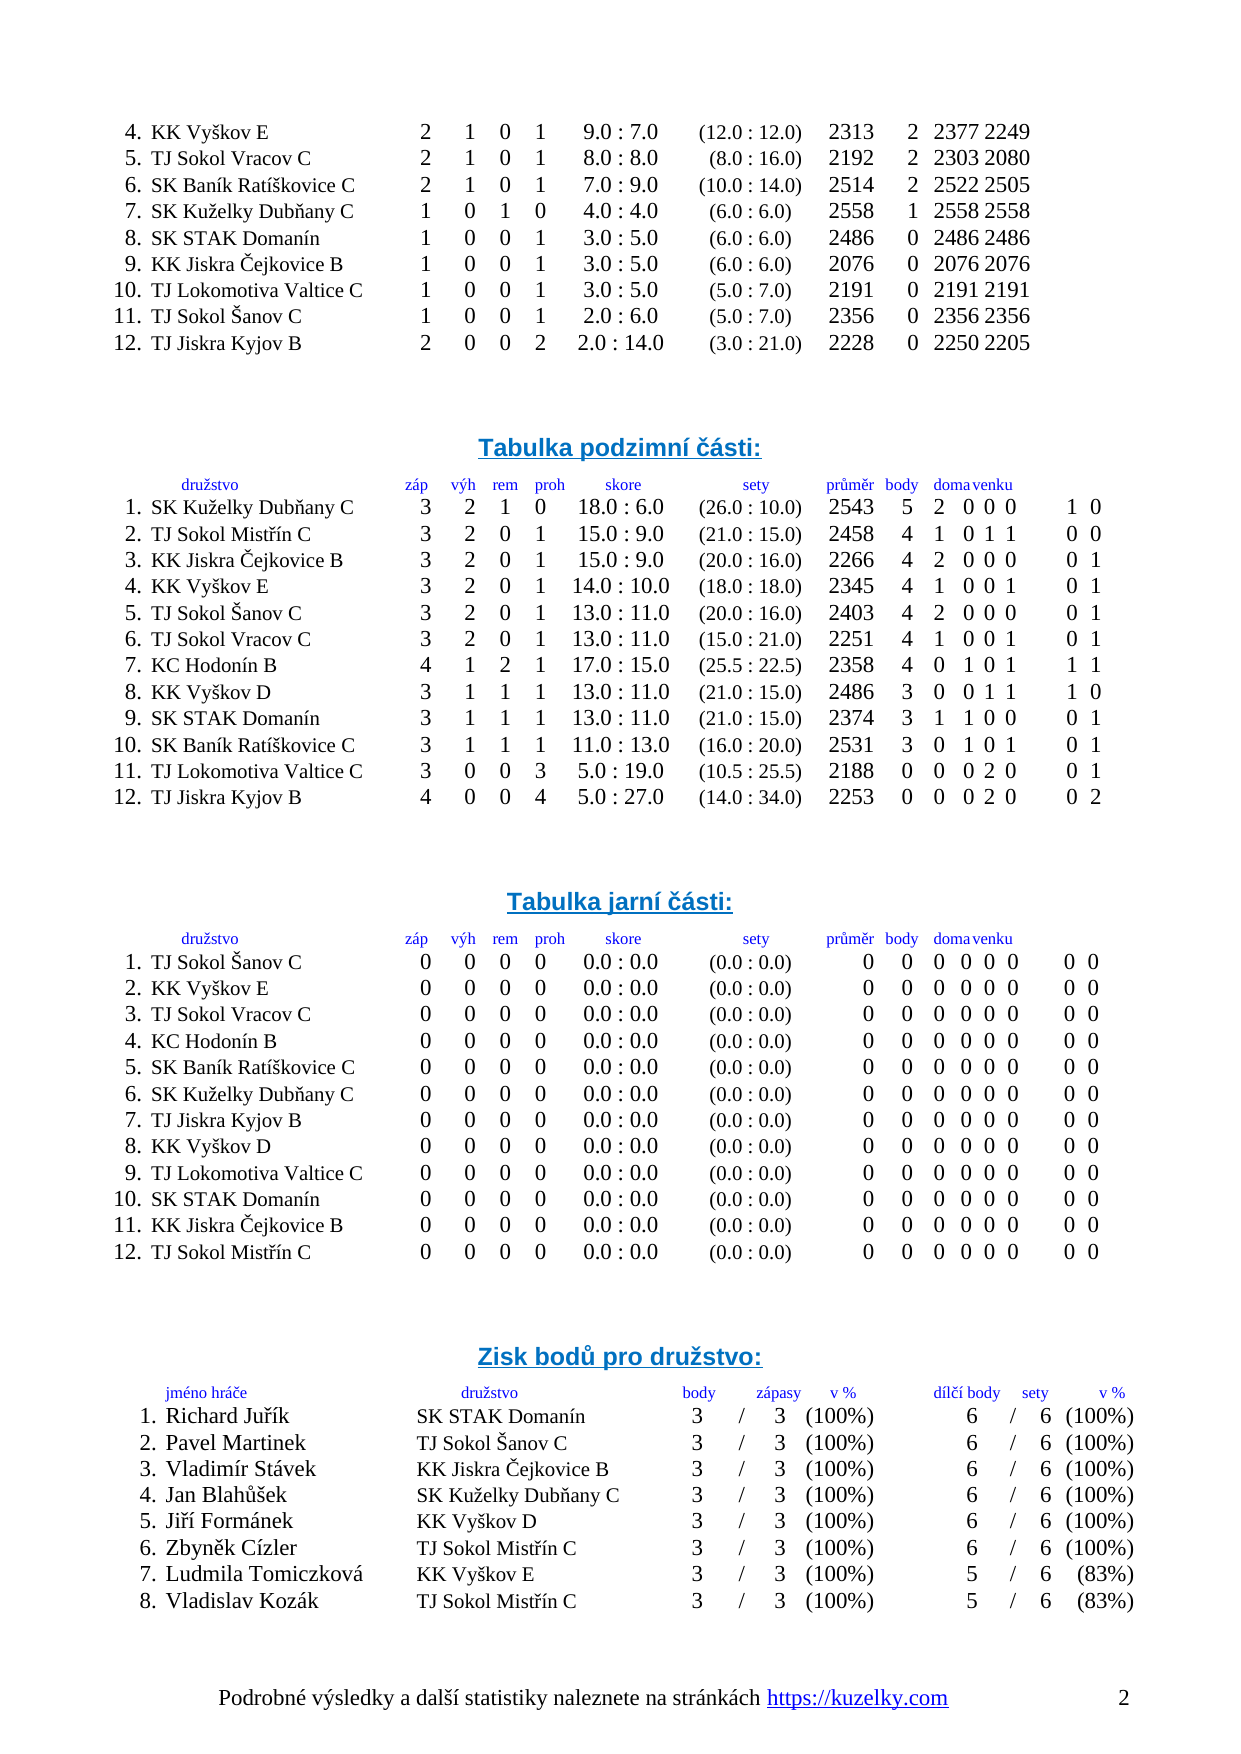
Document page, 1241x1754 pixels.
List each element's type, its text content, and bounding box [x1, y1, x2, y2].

text družstvo záp výh rem proh skore sety průměr body doma venku [106, 474, 1134, 493]
text 1. Richard Juřík SK STAK Domanín 3 / 3 (100%) 6 / 6 (100%) [106, 1402, 1134, 1428]
text 8. SK STAK Domanín 1 0 0 1 3.0 : 5.0 (6.0 : 6.0) 2486 0 2486 2486 [106, 223, 1134, 250]
text Tabulka podzimní části: [94, 433, 1145, 462]
text 1. SK Kuželky Dubňany C 3 2 1 0 18.0 : 6.0 (26.0 : 10.0) 2543 5 2 0 0 0 1 0 [106, 493, 1134, 520]
text 5. TJ Sokol Vracov C 2 1 0 1 8.0 : 8.0 (8.0 : 16.0) 2192 2 2303 2080 [106, 144, 1134, 171]
text 3. TJ Sokol Vracov C 0 0 0 0 0.0 : 0.0 (0.0 : 0.0) 0 0 0 0 0 0 0 0 [106, 1001, 1134, 1027]
text 9. SK STAK Domanín 3 1 1 1 13.0 : 11.0 (21.0 : 15.0) 2374 3 1 1 0 0 0 1 [106, 704, 1134, 731]
text družstvo záp výh rem proh skore sety průměr body doma venku [106, 929, 1134, 948]
text 10. SK STAK Domanín 0 0 0 0 0.0 : 0.0 (0.0 : 0.0) 0 0 0 0 0 0 0 0 [106, 1185, 1134, 1211]
text 8. KK Vyškov D 3 1 1 1 13.0 : 11.0 (21.0 : 15.0) 2486 3 0 0 1 1 1 0 [106, 678, 1134, 704]
text 2. Pavel Martinek TJ Sokol Šanov C 3 / 3 (100%) 6 / 6 (100%) [106, 1428, 1134, 1455]
text Zisk bodů pro družstvo: [94, 1342, 1145, 1371]
text 6. Zbyněk Cízler TJ Sokol Mistřín C 3 / 3 (100%) 6 / 6 (100%) [106, 1534, 1134, 1560]
text 4. Jan Blahůšek SK Kuželky Dubňany C 3 / 3 (100%) 6 / 6 (100%) [106, 1481, 1134, 1508]
text 7. TJ Jiskra Kyjov B 0 0 0 0 0.0 : 0.0 (0.0 : 0.0) 0 0 0 0 0 0 0 0 [106, 1106, 1134, 1132]
text 12. TJ Sokol Mistřín C 0 0 0 0 0.0 : 0.0 (0.0 : 0.0) 0 0 0 0 0 0 0 0 [106, 1238, 1134, 1264]
text 7. Ludmila Tomiczková KK Vyškov E 3 / 3 (100%) 5 / 6 (83%) [106, 1560, 1134, 1587]
text 9. TJ Lokomotiva Valtice C 0 0 0 0 0.0 : 0.0 (0.0 : 0.0) 0 0 0 0 0 0 0 0 [106, 1159, 1134, 1185]
text 10. TJ Lokomotiva Valtice C 1 0 0 1 3.0 : 5.0 (5.0 : 7.0) 2191 0 2191 2191 [106, 276, 1134, 303]
text 11. TJ Lokomotiva Valtice C 3 0 0 3 5.0 : 19.0 (10.5 : 25.5) 2188 0 0 0 2 0 0 1 [106, 757, 1134, 783]
text 3. KK Jiskra Čejkovice B 3 2 0 1 15.0 : 9.0 (20.0 : 16.0) 2266 4 2 0 0 0 0 1 [106, 546, 1134, 572]
text 9. KK Jiskra Čejkovice B 1 0 0 1 3.0 : 5.0 (6.0 : 6.0) 2076 0 2076 2076 [106, 250, 1134, 276]
text 6. SK Baník Ratíškovice C 2 1 0 1 7.0 : 9.0 (10.0 : 14.0) 2514 2 2522 2505 [106, 171, 1134, 197]
text 3. Vladimír Stávek KK Jiskra Čejkovice B 3 / 3 (100%) 6 / 6 (100%) [106, 1455, 1134, 1481]
text 2. KK Vyškov E 0 0 0 0 0.0 : 0.0 (0.0 : 0.0) 0 0 0 0 0 0 0 0 [106, 974, 1134, 1001]
text 4. KK Vyškov E 3 2 0 1 14.0 : 10.0 (18.0 : 18.0) 2345 4 1 0 0 1 0 1 [106, 572, 1134, 599]
text 5. TJ Sokol Šanov C 3 2 0 1 13.0 : 11.0 (20.0 : 16.0) 2403 4 2 0 0 0 0 1 [106, 599, 1134, 625]
text 12. TJ Jiskra Kyjov B 4 0 0 4 5.0 : 27.0 (14.0 : 34.0) 2253 0 0 0 2 0 0 2 [106, 783, 1134, 810]
text 8. Vladislav Kozák TJ Sokol Mistřín C 3 / 3 (100%) 5 / 6 (83%) [106, 1587, 1134, 1613]
text 8. KK Vyškov D 0 0 0 0 0.0 : 0.0 (0.0 : 0.0) 0 0 0 0 0 0 0 0 [106, 1132, 1134, 1159]
text 5. Jiří Formánek KK Vyškov D 3 / 3 (100%) 6 / 6 (100%) [106, 1508, 1134, 1534]
text 4. KK Vyškov E 2 1 0 1 9.0 : 7.0 (12.0 : 12.0) 2313 2 2377 2249 [106, 118, 1134, 144]
text 7. KC Hodonín B 4 1 2 1 17.0 : 15.0 (25.5 : 22.5) 2358 4 0 1 0 1 1 1 [106, 652, 1134, 678]
text 1. TJ Sokol Šanov C 0 0 0 0 0.0 : 0.0 (0.0 : 0.0) 0 0 0 0 0 0 0 0 [106, 948, 1134, 974]
text 11. KK Jiskra Čejkovice B 0 0 0 0 0.0 : 0.0 (0.0 : 0.0) 0 0 0 0 0 0 0 0 [106, 1211, 1134, 1238]
text 7. SK Kuželky Dubňany C 1 0 1 0 4.0 : 4.0 (6.0 : 6.0) 2558 1 2558 2558 [106, 197, 1134, 223]
text 10. SK Baník Ratíškovice C 3 1 1 1 11.0 : 13.0 (16.0 : 20.0) 2531 3 0 1 0 1 0 1 [106, 731, 1134, 757]
text 5. SK Baník Ratíškovice C 0 0 0 0 0.0 : 0.0 (0.0 : 0.0) 0 0 0 0 0 0 0 0 [106, 1053, 1134, 1079]
text jméno hráče družstvo body zápasy v % dílčí body sety v % [106, 1383, 1134, 1402]
text 11. TJ Sokol Šanov C 1 0 0 1 2.0 : 6.0 (5.0 : 7.0) 2356 0 2356 2356 [106, 303, 1134, 329]
text 6. TJ Sokol Vracov C 3 2 0 1 13.0 : 11.0 (15.0 : 21.0) 2251 4 1 0 0 1 0 1 [106, 625, 1134, 652]
text 6. SK Kuželky Dubňany C 0 0 0 0 0.0 : 0.0 (0.0 : 0.0) 0 0 0 0 0 0 0 0 [106, 1079, 1134, 1106]
text Tabulka jarní části: [94, 887, 1145, 916]
text 2. TJ Sokol Mistřín C 3 2 0 1 15.0 : 9.0 (21.0 : 15.0) 2458 4 1 0 1 1 0 0 [106, 520, 1134, 546]
text 12. TJ Jiskra Kyjov B 2 0 0 2 2.0 : 14.0 (3.0 : 21.0) 2228 0 2250 2205 [106, 329, 1134, 355]
text 4. KC Hodonín B 0 0 0 0 0.0 : 0.0 (0.0 : 0.0) 0 0 0 0 0 0 0 0 [106, 1027, 1134, 1053]
